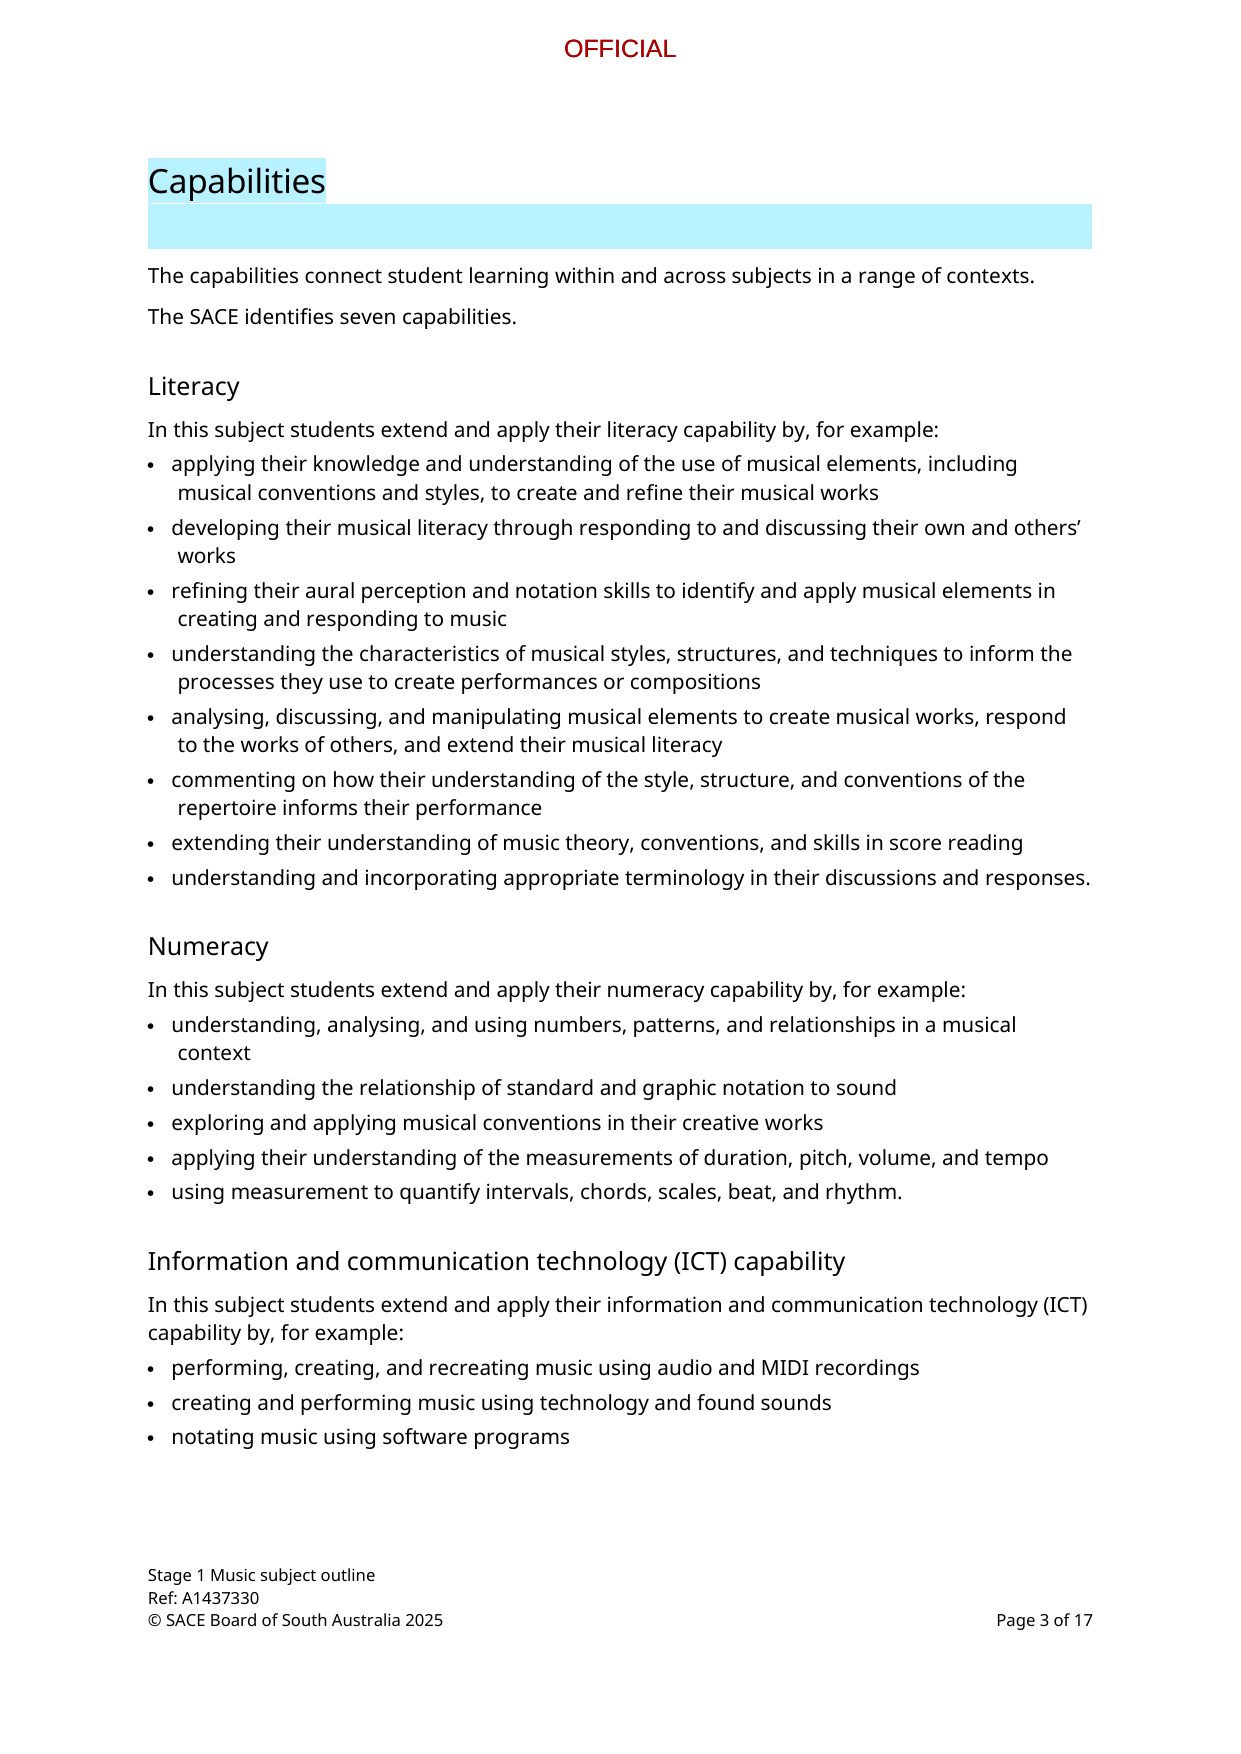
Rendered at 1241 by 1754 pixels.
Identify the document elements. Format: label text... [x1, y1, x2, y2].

text applying their knowledge and understanding of the use of musical elements, including musical conventions and styles, to create and refine their musical works [148, 449, 1092, 506]
text The capabilities connect student learning within and across subjects in a range of contexts. [148, 261, 1092, 290]
subtitle Literacy [148, 368, 1092, 402]
text commenting on how their understanding of the style, structure, and conventions of the repertoire informs their performance [148, 765, 1092, 822]
text analysing, discussing, and manipulating musical elements to create musical works, respond to the works of others, and extend their musical literacy [148, 702, 1092, 759]
text extending their understanding of music theory, conventions, and skills in score reading [148, 828, 1092, 857]
subtitle Numeracy [148, 929, 1092, 963]
text The SACE identifies seven capabilities. [148, 302, 1092, 331]
text exploring and applying musical conventions in their creative works [148, 1108, 1092, 1136]
text using measurement to quantify intervals, chords, scales, beat, and rhythm. [148, 1177, 1092, 1206]
subtitle Capabilities [148, 158, 1092, 204]
text understanding the relationship of standard and graphic notation to sound [148, 1073, 1092, 1102]
text developing their musical literacy through responding to and discussing their own and others’ works [148, 513, 1092, 569]
text creating and performing music using technology and found sounds [148, 1388, 1092, 1416]
text applying their understanding of the measurements of duration, pitch, volume, and tempo [148, 1143, 1092, 1171]
text refining their aural perception and notation skills to identify and apply musical elements in creating and responding to music [148, 576, 1092, 633]
text In this subject students extend and apply their literacy capability by, for example: [148, 415, 1092, 443]
text In this subject students extend and apply their numeracy capability by, for example: [148, 975, 1092, 1004]
text understanding, analysing, and using numbers, patterns, and relationships in a musical context [148, 1010, 1092, 1067]
text notating music using software programs [148, 1422, 1092, 1451]
subtitle Information and communication technology (ICT) capability [148, 1243, 1092, 1277]
text performing, creating, and recreating music using audio and MIDI recordings [148, 1353, 1092, 1381]
text In this subject students extend and apply their information and communication technology (ICT) capability by, for example: [148, 1290, 1092, 1347]
text understanding and incorporating appropriate terminology in their discussions and responses. [148, 863, 1092, 891]
text understanding the characteristics of musical styles, structures, and techniques to inform the processes they use to create performances or compositions [148, 639, 1092, 696]
